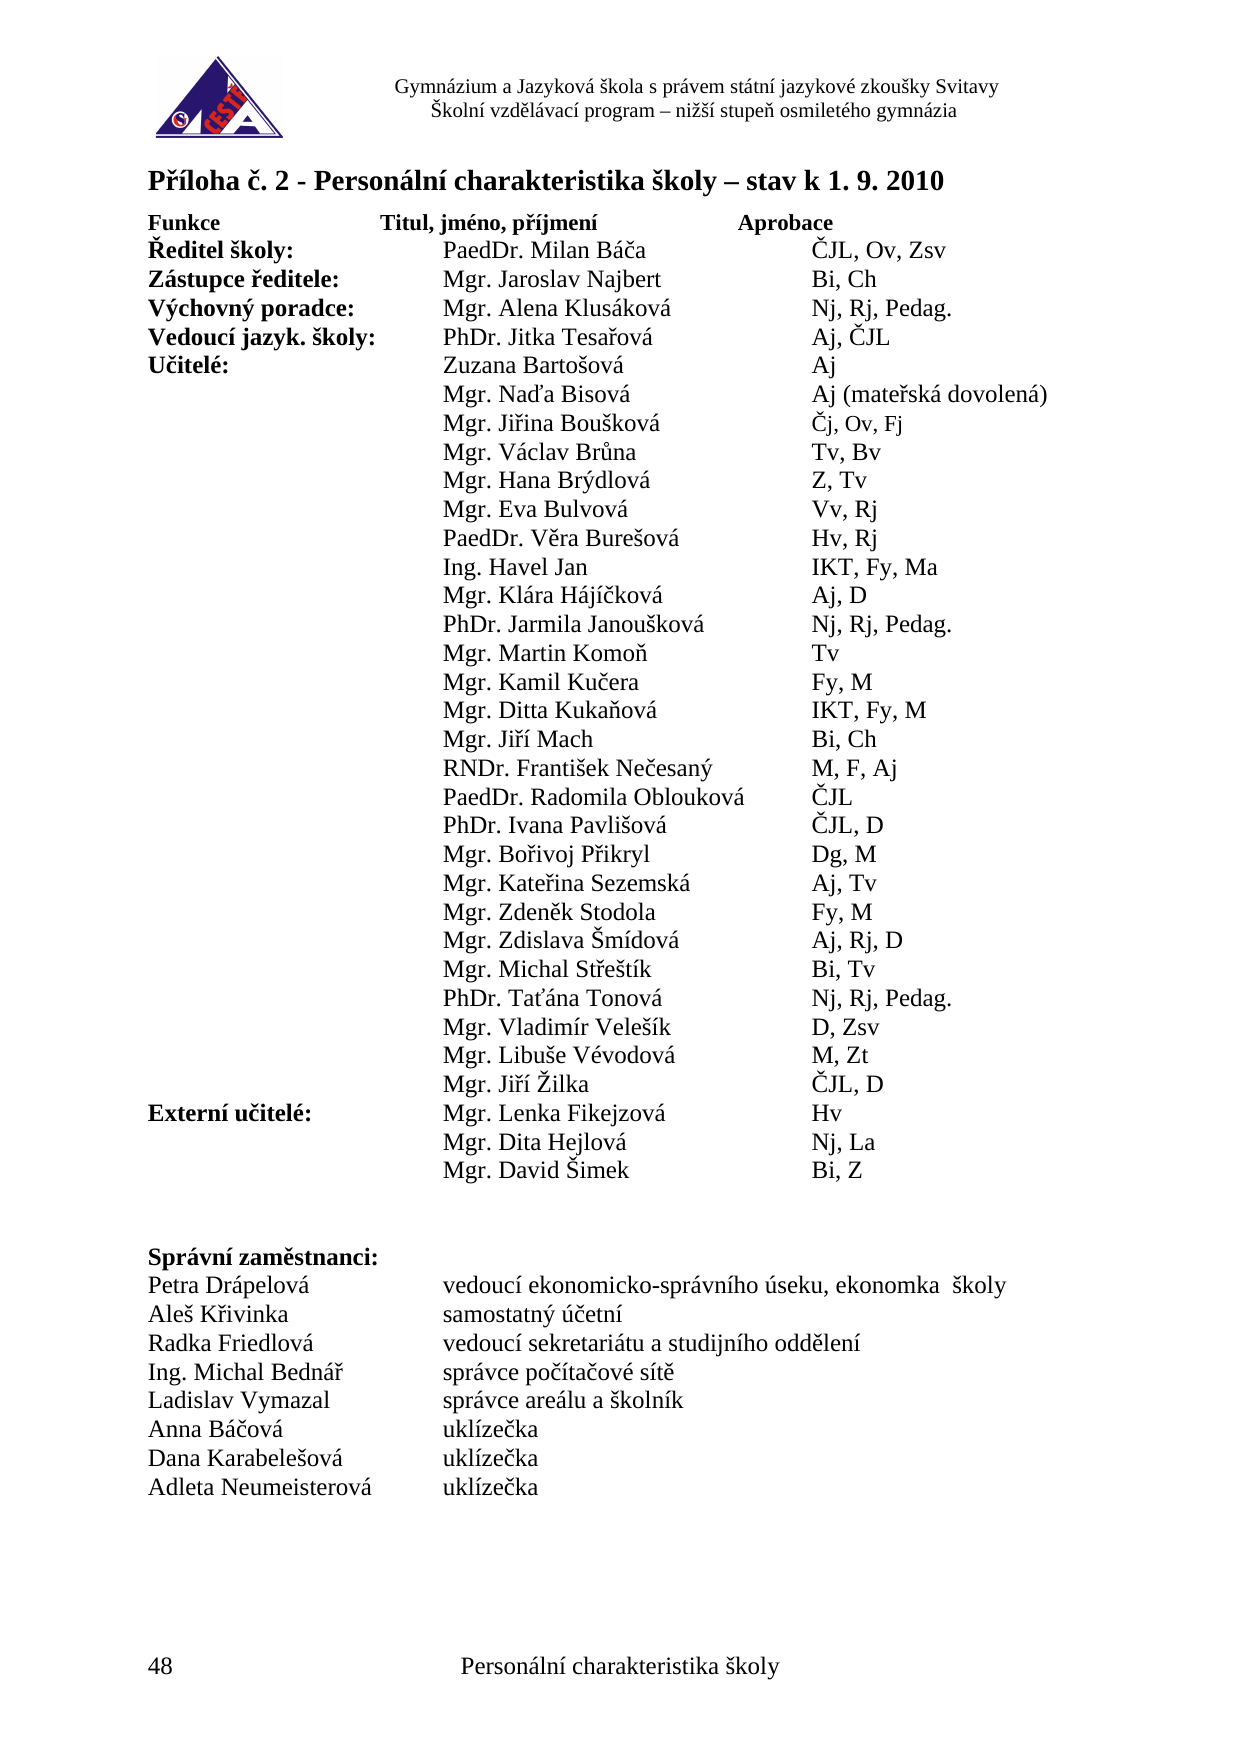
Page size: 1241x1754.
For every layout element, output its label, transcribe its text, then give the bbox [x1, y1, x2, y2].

text Ředitel školy: PaedDr. ČJL, Ov, Zsv [148, 236, 1092, 264]
text Výchovný poradce: Mgr. Alena Klusáková Nj, Rj, Pedag. [148, 293, 1092, 322]
text PaedDr. Věra Burešová Hv, Rj [148, 523, 1092, 552]
text Ladislav Vymazal správce areálu a školník [148, 1386, 1092, 1414]
text Mgr. David Šimek Bi, Z [148, 1156, 1092, 1184]
text Mgr. Vladimír Velešík D, Zsv [148, 1012, 1092, 1041]
text Mgr. Kateřina Sezemská Aj, Tv [148, 868, 1092, 897]
text Mgr. Jiří Mach Bi, Ch [148, 724, 1092, 753]
text Petra Drápelová vedoucí ekonomicko-správního úseku, ekonomka školy [148, 1271, 1092, 1299]
text Anna Báčová uklízečka [148, 1414, 1092, 1443]
text Radka Friedlová vedoucí sekretariátu a studijního oddělení [148, 1328, 1092, 1357]
text Mgr. Klára Hájíčková Aj, D [369, 581, 1092, 609]
text Mgr. Bořivoj Přikryl Dg, M [148, 839, 1092, 868]
text Zástupce ředitele: Mgr. Bi, Ch [148, 264, 1092, 293]
text PhDr. Ivana Pavlišová ČJL, D [148, 811, 1092, 839]
text Mgr. Hana Brýdlová Z, Tv [148, 466, 1092, 494]
text Mgr. Zdeněk Stodola Fy, M [148, 897, 1092, 926]
text Mgr. Michal Střeštík Bi, Tv [148, 954, 1092, 983]
text Mgr. Eva Bulvová Vv, Rj [148, 494, 1092, 523]
text PhDr. Jarmila Janoušková Nj, Rj, Pedag. [148, 609, 1092, 638]
text PaedDr. Radomila Oblouková ČJL [148, 782, 1092, 811]
text Mgr. Martin Komoň Tv [148, 638, 1092, 667]
text Mgr. Jiřina Boušková Čj, Ov, Fj [369, 408, 1092, 437]
text Aleš Křivinka samostatný účetní [148, 1299, 1092, 1328]
text Mgr. Kamil Fy, M [148, 667, 1092, 696]
text Ing. Michal Bednář správce počítačové sítě [148, 1357, 1092, 1386]
text Učitelé: Zuzana Bartošová Aj [148, 351, 1092, 379]
text Externí učitelé: Mgr. Lenka Fikejzová Hv [148, 1098, 1092, 1127]
text PhDr. Taťána Tonová Nj, Rj, Pedag. [148, 983, 1092, 1012]
text Ing. Havel Jan IKT, Fy, Ma [148, 552, 1092, 581]
text Mgr. Jiří Žilka ČJL, D [148, 1069, 1092, 1098]
text Mgr. Václav Brůna Tv, Bv [369, 437, 1092, 466]
text Mgr. Ditta Kukaňová IKT, Fy, M [148, 696, 1092, 724]
text RNDr. František Nečesaný M, F, Aj [148, 753, 1092, 782]
text Vedoucí jazyk. školy: PhDr. Aj, ČJL [148, 322, 1092, 351]
text Správní zaměstnanci: [148, 1242, 1092, 1271]
text Adleta Neumeisterová uklízečka [148, 1472, 1092, 1501]
text Mgr. Zdislava Šmídová Aj, Rj, D [148, 926, 1092, 954]
text Dana Karabelešová uklízečka [148, 1443, 1092, 1472]
text Mgr. Libuše Vévodová M, Zt [148, 1041, 1092, 1069]
text Mgr. Dita Hejlová Nj, La [148, 1127, 1092, 1156]
text Mgr. Naďa Bisová Aj (mateřská dovolená) [369, 379, 1092, 408]
picture [155, 56, 283, 138]
text Funkce Titul, jméno, příjmení Aprobace [148, 209, 1092, 236]
subtitle Příloha č. 2 - Personální charakteristika školy – stav k 1. 9. 2010 [148, 163, 1092, 197]
